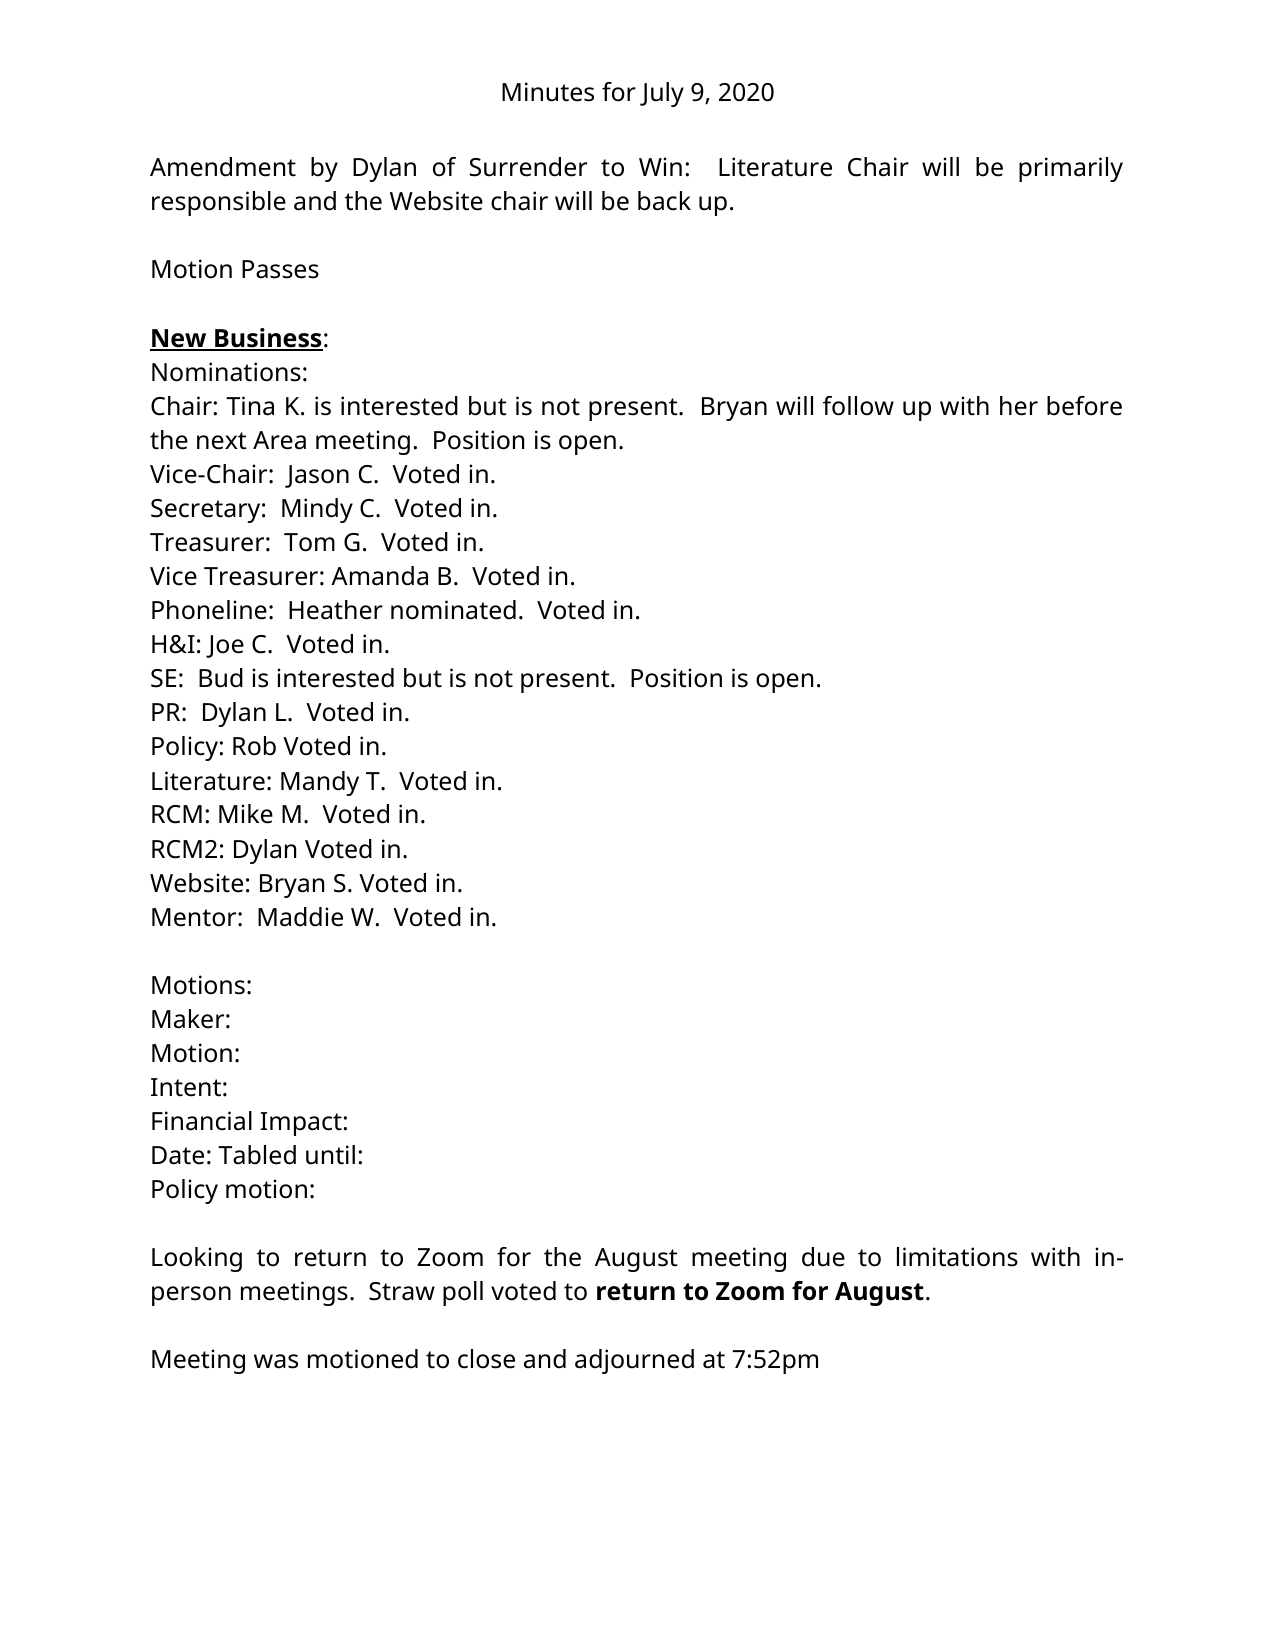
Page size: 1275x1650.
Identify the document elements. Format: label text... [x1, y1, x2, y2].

text Policy: Rob Voted in. [150, 729, 1125, 763]
text H&I: Joe C. Voted in. [150, 627, 1125, 661]
text Financial Impact: [150, 1104, 1125, 1138]
text Date: Tabled until: [150, 1138, 1125, 1172]
text Phoneline: Heather nominated. Voted in. [150, 593, 1125, 627]
text Motions: [150, 967, 1125, 1002]
text Nominations: [150, 354, 1125, 388]
text Vice Treasurer: Amanda B. Voted in. [150, 559, 1125, 593]
text Meeting was motioned to close and adjourned at 7:52pm [150, 1342, 1125, 1376]
text Maker: [150, 1002, 1125, 1036]
text Secretary: Mindy C. Voted in. [150, 491, 1125, 525]
text Motion: [150, 1036, 1125, 1070]
text Policy motion: [150, 1172, 1125, 1206]
text RCM: Mike M. Voted in. [150, 797, 1125, 831]
text Chair: Tina K. is interested but is not present. Bryan will follow up with her before the next Area meeting. Position is open. [150, 388, 1125, 457]
text New Business: [150, 320, 1125, 354]
text Intent: [150, 1070, 1125, 1104]
text Vice-Chair: Jason C. Voted in. [150, 457, 1125, 491]
text Literature: Mandy T. Voted in. [150, 763, 1125, 797]
text Website: Bryan S. Voted in. [150, 865, 1125, 899]
text Looking to return to Zoom for the August meeting due to limitations with in-person meetings. Straw poll voted to return to Zoom for August. [150, 1240, 1125, 1308]
text Amendment by Dylan of Surrender to Win: Literature Chair will be primarily responsible and the Website chair will be back up. [150, 150, 1125, 218]
text RCM2: Dylan Voted in. [150, 831, 1125, 865]
text Mentor: Maddie W. Voted in. [150, 899, 1125, 933]
text Treasurer: Tom G. Voted in. [150, 525, 1125, 559]
text PR: Dylan L. Voted in. [150, 695, 1125, 729]
text SE: Bud is interested but is not present. Position is open. [150, 661, 1125, 695]
text Motion Passes [150, 252, 1125, 286]
